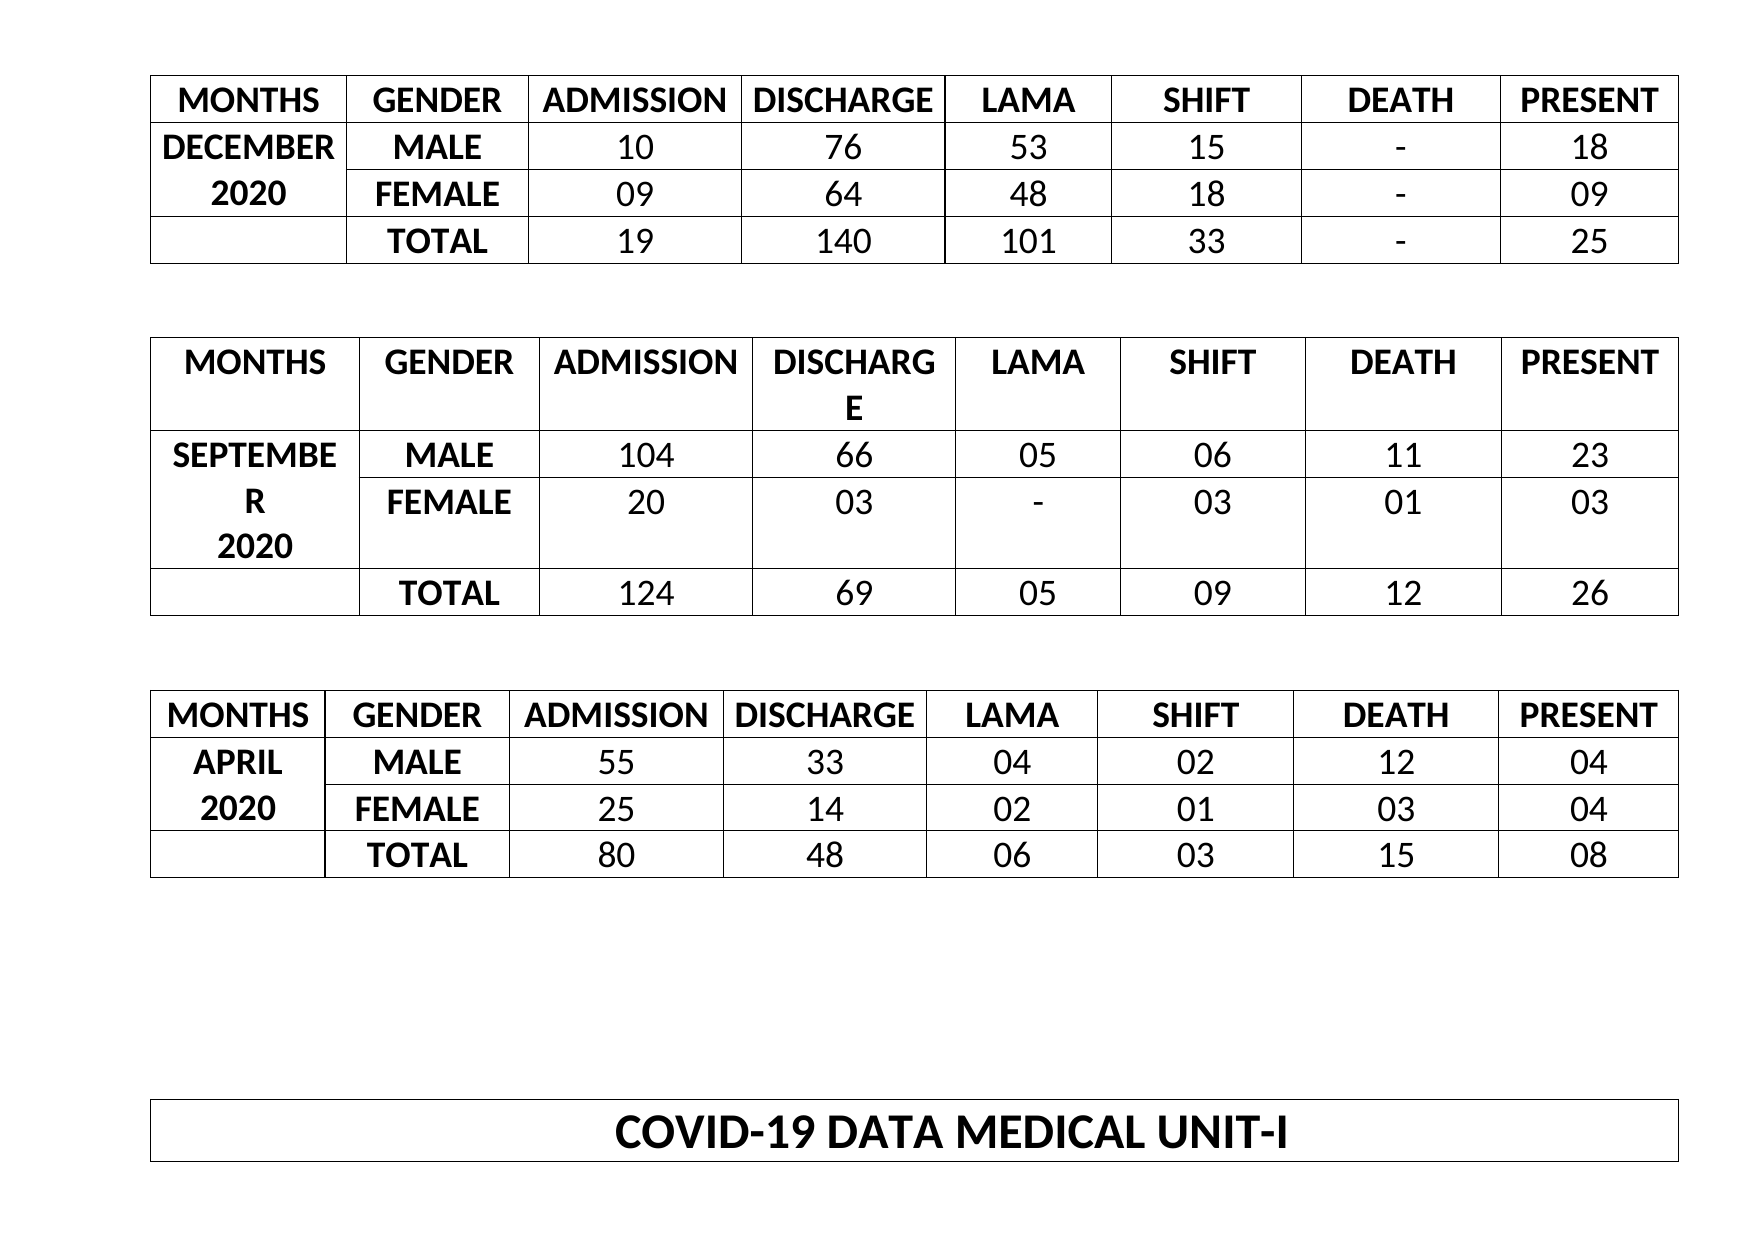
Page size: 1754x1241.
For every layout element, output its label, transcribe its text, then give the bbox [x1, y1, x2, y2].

table_cell 03 [753, 478, 955, 568]
table_cell 20 [540, 478, 752, 568]
table_cell 01 [1306, 478, 1501, 568]
table_cell SEPTEMBER 2020 [151, 431, 359, 568]
table_cell 64 [742, 170, 944, 216]
table_header ADMISSION [540, 338, 752, 430]
table_cell 03 [1098, 831, 1293, 877]
table_header LAMA [946, 76, 1111, 122]
table_cell 12 [1306, 569, 1501, 615]
table_cell 140 [742, 217, 944, 262]
table_header GENDER [360, 338, 539, 430]
table_header DISCHARGE [742, 76, 944, 122]
table_header GENDER [326, 691, 509, 737]
table_cell FEMALE [360, 478, 539, 568]
table_header DEATH [1294, 691, 1498, 737]
table_cell 09 [1121, 569, 1305, 615]
table_cell 11 [1306, 431, 1501, 477]
table_header MONTHS [151, 691, 324, 737]
table_cell 80 [510, 831, 723, 877]
table_header LAMA [927, 691, 1097, 737]
table_cell 09 [1501, 170, 1678, 216]
table_cell 33 [1112, 217, 1301, 262]
table_cell - [1302, 170, 1500, 216]
table_cell 25 [510, 785, 723, 830]
table_header DEATH [1302, 76, 1500, 122]
table_cell 101 [946, 217, 1111, 262]
table_cell 03 [1502, 478, 1678, 568]
table_cell - [1302, 217, 1500, 262]
table_cell FEMALE [326, 785, 509, 830]
table_cell 08 [1499, 831, 1678, 877]
table_cell 06 [927, 831, 1097, 877]
table_header MONTHS [151, 338, 359, 430]
table_cell 01 [1098, 785, 1293, 830]
table_cell 10 [529, 123, 741, 169]
table_cell 05 [956, 569, 1120, 615]
table_header PRESENT [1502, 338, 1678, 430]
table_cell MALE [326, 738, 509, 783]
table_cell 05 [956, 431, 1120, 477]
table_cell APRIL 2020 [151, 738, 324, 830]
table_cell 76 [742, 123, 944, 169]
table_cell 53 [946, 123, 1111, 169]
table_cell 23 [1502, 431, 1678, 477]
table_header SHIFT [1098, 691, 1293, 737]
table_cell 19 [529, 217, 741, 262]
table_cell 25 [1501, 217, 1678, 262]
table_cell 104 [540, 431, 752, 477]
table_header PRESENT [1499, 691, 1678, 737]
table_header PRESENT [1501, 76, 1678, 122]
table_cell 06 [1121, 431, 1305, 477]
table_cell 48 [946, 170, 1111, 216]
table_cell 15 [1294, 831, 1498, 877]
table_cell 18 [1501, 123, 1678, 169]
table_cell 02 [927, 785, 1097, 830]
table_cell [151, 569, 359, 615]
table_cell 03 [1294, 785, 1498, 830]
table_cell 04 [1499, 738, 1678, 783]
table_cell 18 [1112, 170, 1301, 216]
table_cell 33 [724, 738, 926, 783]
table_cell MALE [360, 431, 539, 477]
table_header DISCHARGE [753, 338, 955, 430]
table_header LAMA [956, 338, 1120, 430]
table_cell 66 [753, 431, 955, 477]
table_header DEATH [1306, 338, 1501, 430]
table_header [151, 1100, 1678, 1161]
table_header ADMISSION [510, 691, 723, 737]
table_header MONTHS [151, 76, 346, 122]
table_cell 04 [927, 738, 1097, 783]
table_cell 09 [529, 170, 741, 216]
table_cell DECEMBER 2020 [151, 123, 346, 216]
table_cell FEMALE [347, 170, 528, 216]
table_cell 15 [1112, 123, 1301, 169]
table_cell 69 [753, 569, 955, 615]
table_cell 124 [540, 569, 752, 615]
table_cell TOTAL [360, 569, 539, 615]
table_cell [151, 831, 324, 877]
table_header SHIFT [1112, 76, 1301, 122]
table_cell 55 [510, 738, 723, 783]
table_cell - [1302, 123, 1500, 169]
table_cell 48 [724, 831, 926, 877]
table_cell 12 [1294, 738, 1498, 783]
table_cell - [956, 478, 1120, 568]
table_header GENDER [347, 76, 528, 122]
table_cell [151, 217, 346, 262]
table_cell 04 [1499, 785, 1678, 830]
table_cell 03 [1121, 478, 1305, 568]
table_header ADMISSION [529, 76, 741, 122]
table_cell 14 [724, 785, 926, 830]
table_header SHIFT [1121, 338, 1305, 430]
table_cell 26 [1502, 569, 1678, 615]
table_header DISCHARGE [724, 691, 926, 737]
table_cell 02 [1098, 738, 1293, 783]
table_cell MALE [347, 123, 528, 169]
table_cell TOTAL [347, 217, 528, 262]
table_cell TOTAL [326, 831, 509, 877]
